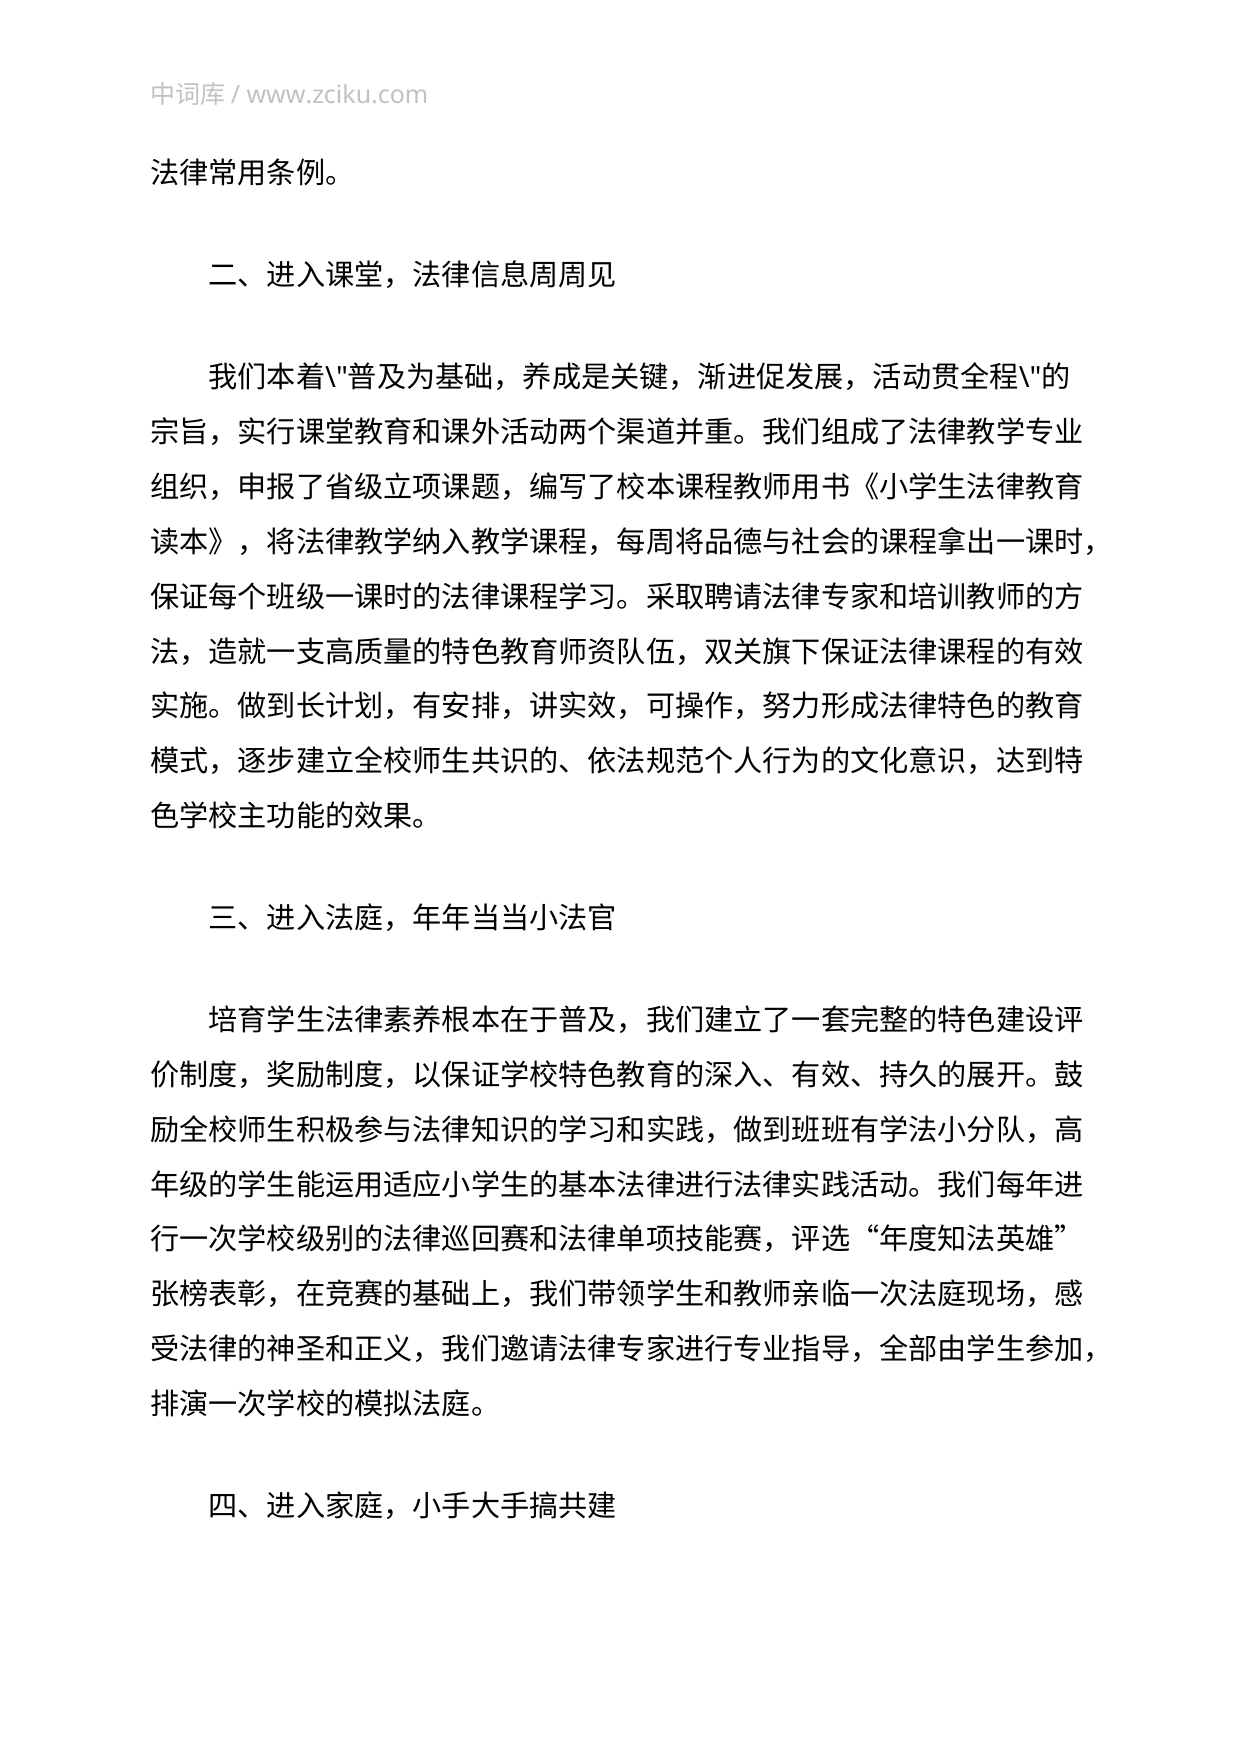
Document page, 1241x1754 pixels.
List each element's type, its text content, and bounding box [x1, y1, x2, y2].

text 二、进入课堂，法律信息周周见 [150, 252, 1090, 294]
text 培育学生法律素养根本在于普及，我们建立了一套完整的特色建设评价制度，奖励制度，以保证学校特色教育的深入、有效、持久的展开。鼓励全校师生积极参与法律知识的学习和实践，做到班班有学法小分队，高年级的学生能运用适应小学生的基本法律进行法律实践活动。我们每年进行一次学校级别的法律巡回赛和法律单项技能赛，评选“年度知法英雄”张榜表彰，在竞赛的基础上，我们带领学生和教师亲临一次法庭现场，感受法律的神圣和正义，我们邀请法律专家进行专业指导，全部由学生参加，排演一次学校的模拟法庭。 [150, 996, 1090, 1423]
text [150, 150, 1090, 192]
text 三、进入法庭，年年当当小法官 [150, 894, 1090, 937]
text 我们本着\"普及为基础，养成是关键，渐进促发展，活动贯全程\"的宗旨，实行课堂教育和课外活动两个渠道并重。我们组成了法律教学专业组织，申报了省级立项课题，编写了校本课程教师用书《小学生法律教育读本》，将法律教学纳入教学课程，每周将品德与社会的课程拿出一课时，保证每个班级一课时的法律课程学习。采取聘请法律专家和培训教师的方法，造就一支高质量的特色教育师资队伍，双关旗下保证法律课程的有效实施。做到长计划，有安排，讲实效，可操作，努力形成法律特色的教育模式，逐步建立全校师生共识的、依法规范个人行为的文化意识，达到特色学校主功能的效果。 [150, 353, 1090, 835]
text 四、进入家庭，小手大手搞共建 [150, 1482, 1090, 1525]
